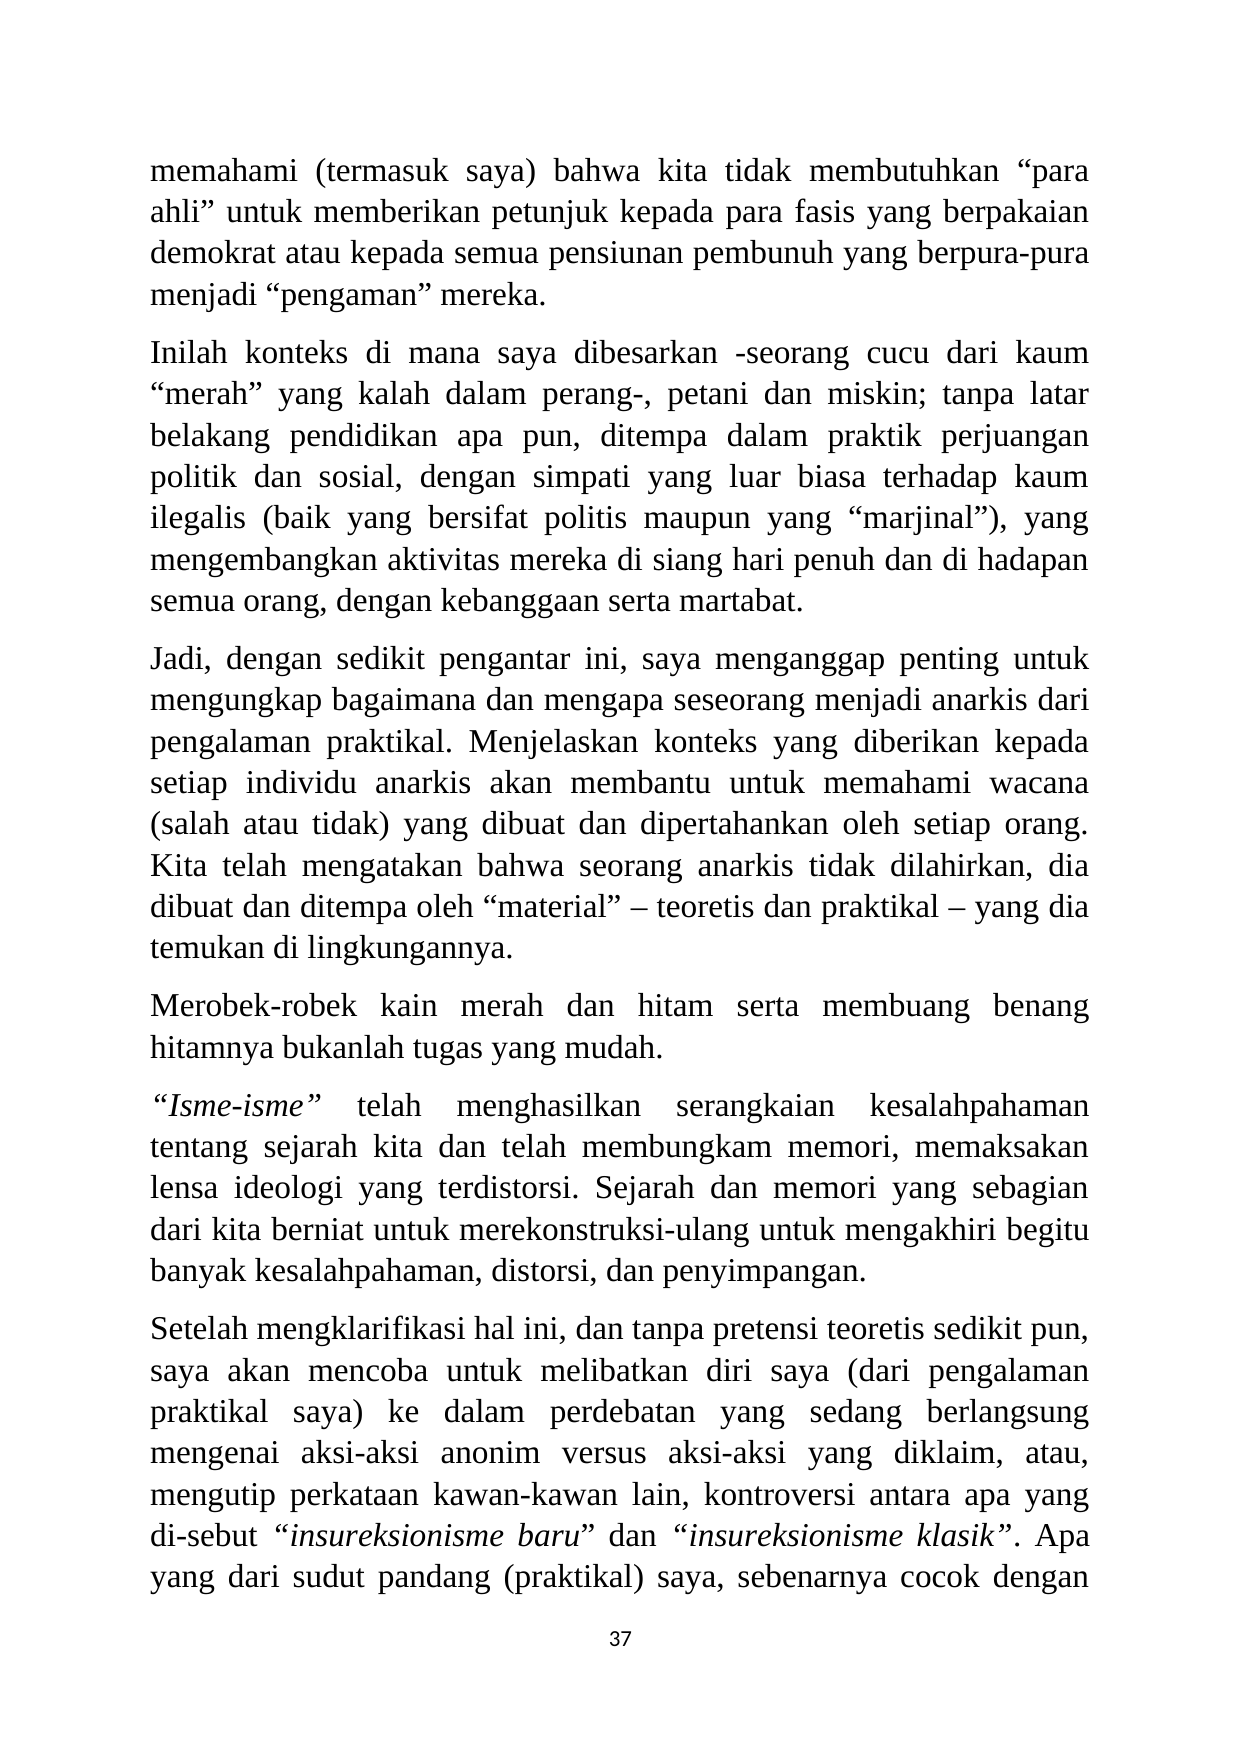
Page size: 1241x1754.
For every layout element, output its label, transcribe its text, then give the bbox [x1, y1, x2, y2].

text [150, 150, 1090, 312]
text Inilah konteks di mana saya dibesarkan -seorang cucu dari kaum “merah” yang kalah dalam perang-, petani dan miskin; tanpa latar belakang pendidikan apa pun, ditempa dalam praktik perjuangan politik dan sosial, dengan simpati yang luar biasa terhadap kaum ilegalis (baik yang bersifat politis maupun yang “marjinal”), yang mengembangkan aktivitas mereka di siang hari penuh dan di hadapan semua orang, dengan kebanggaan serta martabat. [150, 332, 1090, 618]
text Merobek-robek kain merah dan hitam serta membuang benang hitamnya bukanlah tugas yang mudah. [150, 986, 1090, 1065]
text Jadi, dengan sedikit pengantar ini, saya menganggap penting untuk mengungkap bagaimana dan mengapa seseorang menjadi anarkis dari pengalaman praktikal. Menjelaskan konteks yang diberikan kepada setiap individu anarkis akan membantu untuk memahami wacana (salah atau tidak) yang dibuat dan dipertahankan oleh setiap orang. Kita telah mengatakan bahwa seorang anarkis tidak dilahirkan, dia dibuat dan ditempa oleh “material” – teoretis dan praktikal – yang dia temukan di lingkungannya. [150, 638, 1090, 966]
text “Isme-isme” telah menghasilkan serangkaian kesalahpahaman tentang sejarah kita dan telah membungkam memori, memaksakan lensa ideologi yang terdistorsi. Sejarah dan memori yang sebagian dari kita berniat untuk merekonstruksi-ulang untuk mengakhiri begitu banyak kesalahpahaman, distorsi, dan penyimpangan. [150, 1085, 1090, 1289]
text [150, 1308, 1090, 1595]
